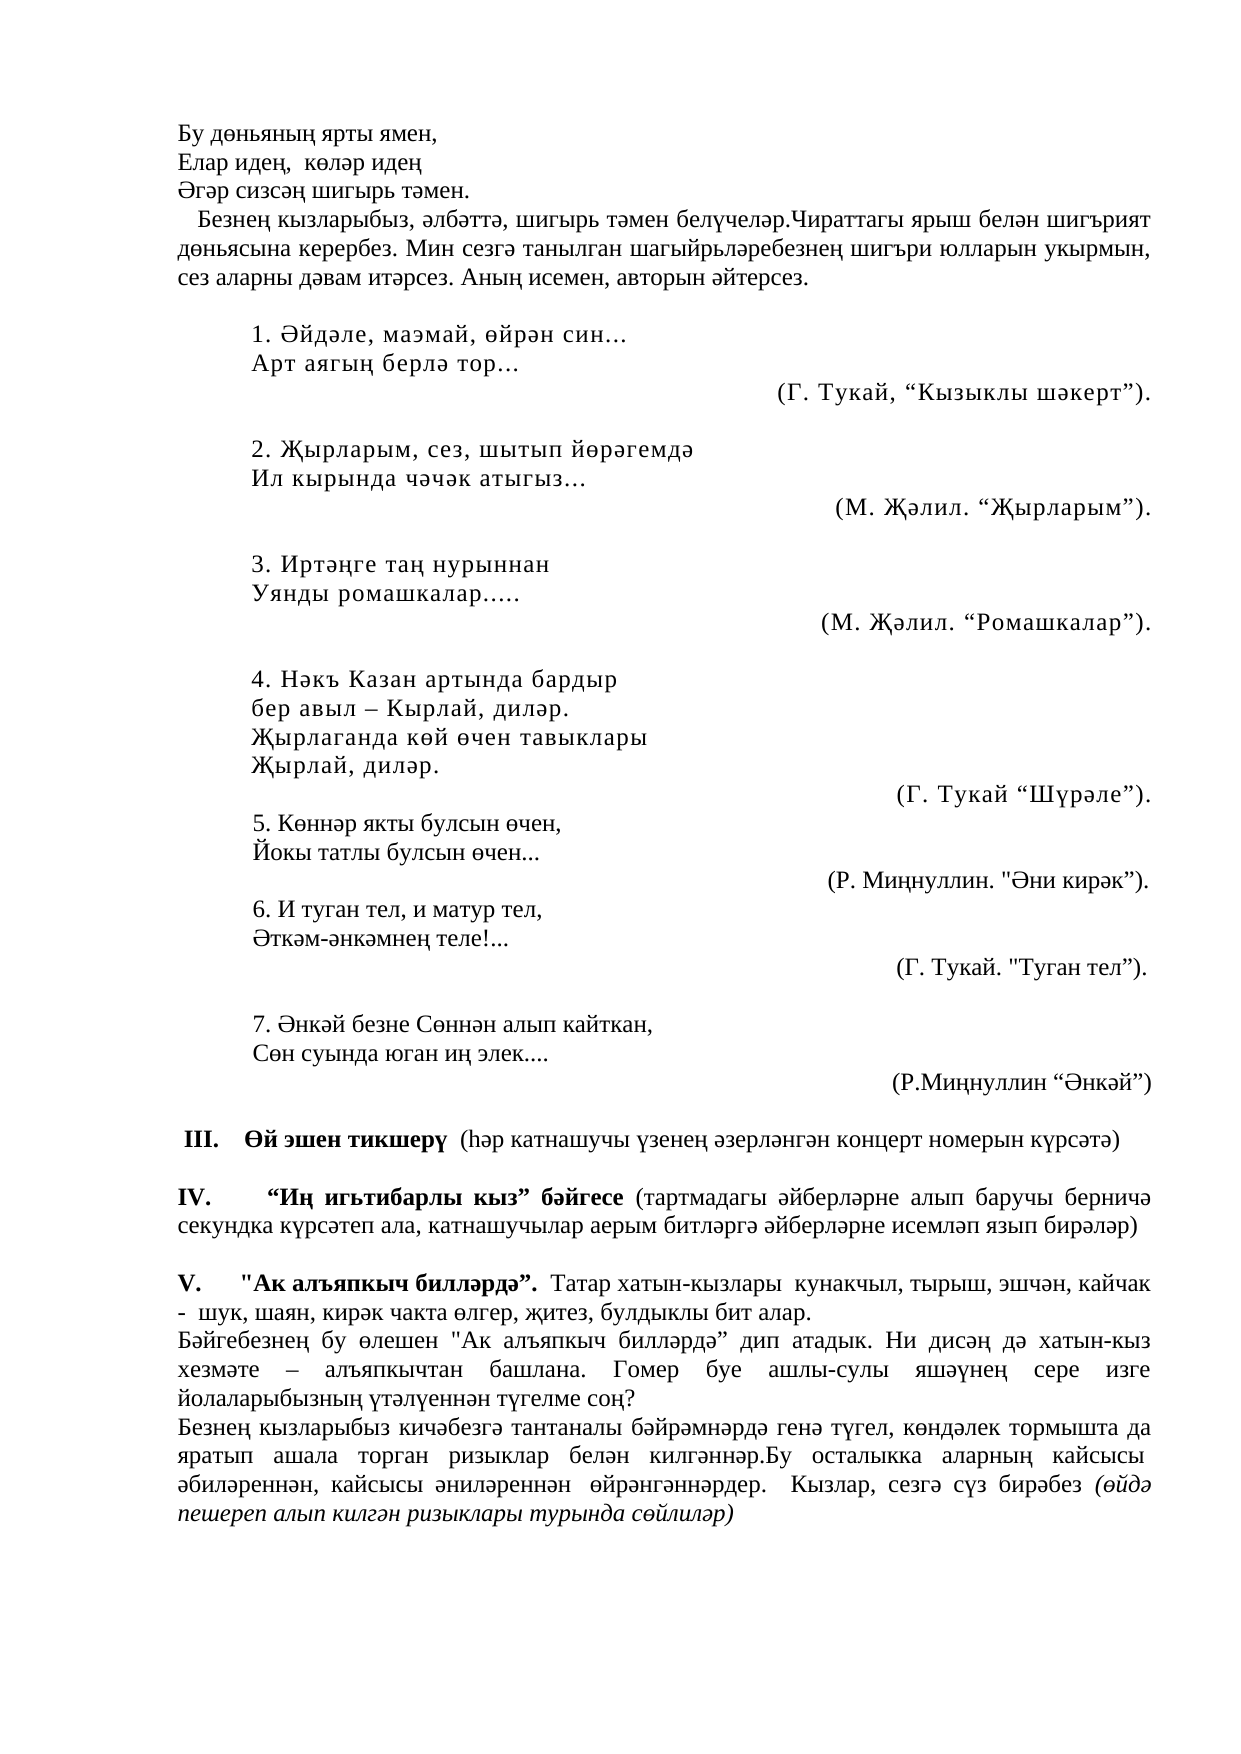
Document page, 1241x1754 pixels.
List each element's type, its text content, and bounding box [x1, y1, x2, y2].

text 2. Җырларым, сез, шытып йөрәгемдә [177, 434, 1152, 463]
text (Г. Тукай. "Туган тел”). [177, 952, 1152, 981]
text Безнең кызларыбыз, әлбәттә, шигырь тәмен белүчеләр.Чираттагы ярыш белән шигърият дөньясына керербез. Мин сезгә танылган шагыйрьләребезнең шигъри юлларын укырмын, сез аларны дәвам итәрсез. Аның исемен, авторын әйтерсез. [177, 204, 1152, 291]
text Арт аягың берлә тор... [177, 348, 1152, 377]
text Җырлаганда көй өчен тавыклары [177, 722, 1152, 751]
text (Р. Миңнуллин. "Әни кирәк”). [177, 866, 1152, 894]
text 6. И туган тел, и матур тел, [177, 894, 1152, 923]
text IV. “Иң игьтибарлы кыз” бәйгесе (тартмадагы әйберләрне алып баручы берничә секундка күрсәтеп ала, катнашучылар аерым битләргә әйберләрне исемләп язып бирәләр) [177, 1182, 1152, 1239]
text 5. Көннәр якты булсын өчен, [177, 808, 1152, 837]
text (М. Җәлил. “Җырларым”). [177, 492, 1152, 521]
text Җырлай, диләр. [177, 751, 1152, 779]
text 7. Әнкәй безне Сөннән алып кайткан, [177, 1009, 1152, 1038]
text 1. Әйдәле, маэмай, өйрән син... [177, 319, 1152, 348]
text III. Өй эшен тикшерү (һәр катнашучы үзенең әзерләнгән концерт номерын күрсәтә) [177, 1124, 1152, 1153]
text (М. Җәлил. “Ромашкалар”). [177, 607, 1152, 636]
text Елар идең, көләр идең [177, 147, 1152, 176]
text Бу дөньяның ярты ямен, [177, 118, 1152, 147]
text V. "Ак алъяпкыч билләрдә”. Татар хатын-кызлары кунакчыл, тырыш, эшчән, кайчак - шук, шаян, кирәк чакта өлгер, җитез, булдыклы бит алар. [177, 1268, 1152, 1326]
text (Р.Миңнуллин “Әнкәй”) [177, 1067, 1152, 1096]
text 4. Нәкъ Казан артында бардыр [177, 664, 1152, 693]
text Бәйгебезнең бу өлешен "Ак алъяпкыч билләрдә” дип атадык. Ни дисәң дә хатын-кыз хезмәте – алъяпкычтан башлана. Гомер буе ашлы-сулы яшәүнең сере изге йолаларыбызның үтәлүеннән түгелме соң? [177, 1326, 1152, 1412]
text Ил кырында чәчәк атыгыз... [177, 463, 1152, 492]
text Әткәм-әнкәмнең теле!... [177, 923, 1152, 952]
text бер авыл – Кырлай, диләр. [177, 693, 1152, 722]
text Йокы татлы булсын өчен... [177, 837, 1152, 866]
text Уянды ромашкалар..... [177, 578, 1152, 607]
text (Г. Тукай, “Кызыклы шәкерт”). [177, 377, 1152, 406]
text 3. Иртәңге таң нурыннан [177, 549, 1152, 578]
text Әгәр сизсәң шигырь тәмен. [177, 176, 1152, 204]
text Сөн суында юган иң элек.... [177, 1038, 1152, 1067]
text Безнең кызларыбыз кичәбезгә тантаналы бәйрәмнәрдә генә түгел, көндәлек тормышта да яратып ашала торган ризыклар белән килгәннәр.Бу осталыкка аларның кайсысы әбиләреннән, кайсысы әниләреннән өйрәнгәннәрдер. Кызлар, сезгә сүз бирәбез (өйдә пешереп алып килгән ризыклары турында сөйлиләр) [177, 1412, 1152, 1527]
text (Г. Тукай “Шүрәле”). [177, 779, 1152, 808]
